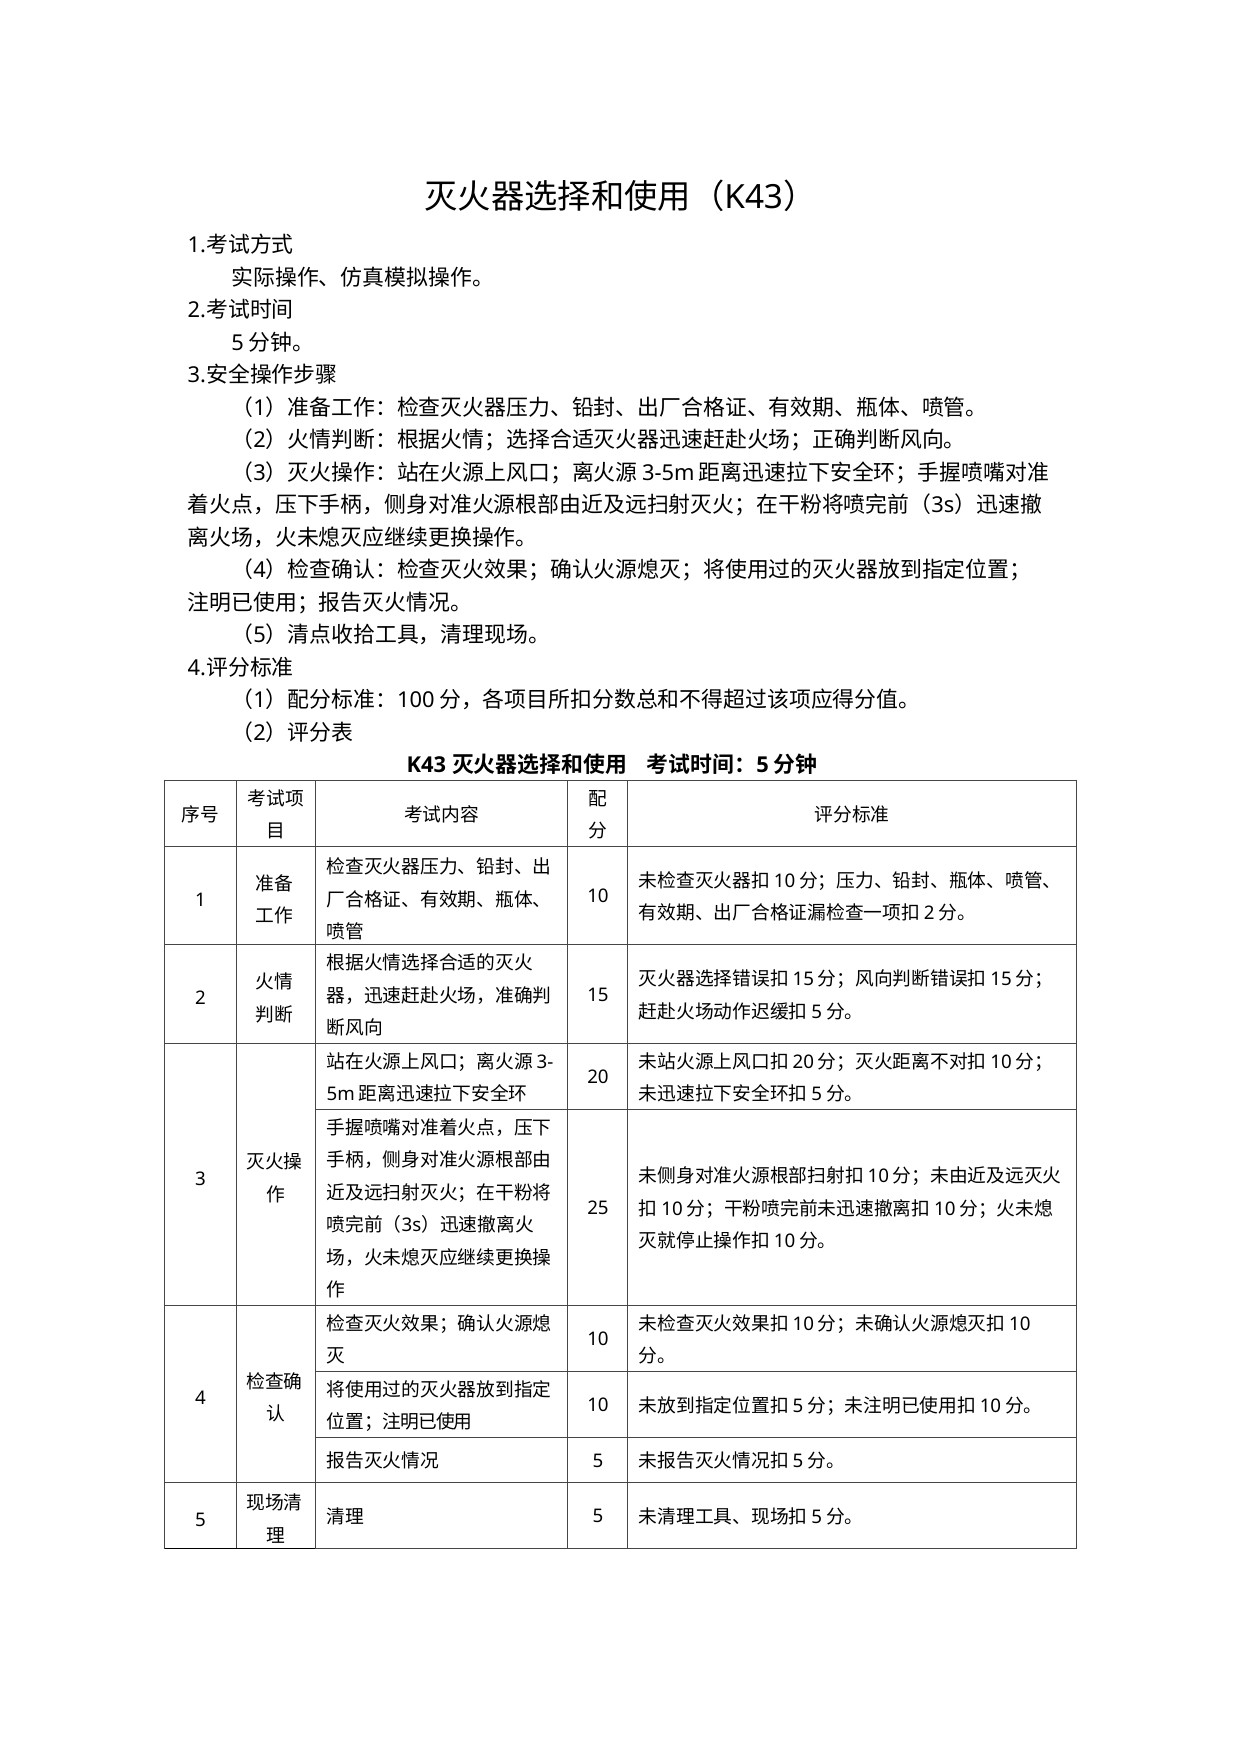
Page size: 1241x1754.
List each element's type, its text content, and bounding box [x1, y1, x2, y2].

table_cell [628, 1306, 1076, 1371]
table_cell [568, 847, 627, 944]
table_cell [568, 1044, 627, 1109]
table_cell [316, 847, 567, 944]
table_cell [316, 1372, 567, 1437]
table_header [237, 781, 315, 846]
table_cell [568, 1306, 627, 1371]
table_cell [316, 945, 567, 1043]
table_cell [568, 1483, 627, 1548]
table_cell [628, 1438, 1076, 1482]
text （1）配分标准：100分，各项目所扣分数总和不得超过该项应得分值。 [187, 682, 1053, 714]
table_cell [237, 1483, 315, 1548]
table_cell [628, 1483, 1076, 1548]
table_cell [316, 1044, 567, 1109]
text 实际操作、仿真模拟操作。 [187, 259, 1053, 292]
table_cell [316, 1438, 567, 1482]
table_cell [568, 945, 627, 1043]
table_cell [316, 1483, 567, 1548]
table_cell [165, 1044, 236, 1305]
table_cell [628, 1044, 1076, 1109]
text （5）清点收拾工具，清理现场。 [187, 617, 1053, 649]
text K43 灭火器选择和使用 考试时间：5分钟 [362, 747, 1053, 779]
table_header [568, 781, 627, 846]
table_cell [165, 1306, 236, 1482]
text 4.评分标准 [187, 649, 1053, 682]
text 5分钟。 [187, 324, 1053, 357]
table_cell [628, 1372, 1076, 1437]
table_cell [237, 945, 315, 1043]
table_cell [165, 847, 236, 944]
text （3）灭火操作：站在火源上风口；离火源3-5m距离迅速拉下安全环；手握喷嘴对准着火点，压下手柄，侧身对准火源根部由近及远扫射灭火；在干粉将喷完前（3s）迅速撤离火场，火未熄灭应继续更换操作。 [187, 454, 1053, 552]
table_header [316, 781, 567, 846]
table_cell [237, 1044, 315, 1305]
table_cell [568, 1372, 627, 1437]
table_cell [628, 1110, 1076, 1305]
text 3.安全操作步骤 [187, 357, 1053, 389]
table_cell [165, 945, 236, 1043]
text 2.考试时间 [187, 292, 1053, 324]
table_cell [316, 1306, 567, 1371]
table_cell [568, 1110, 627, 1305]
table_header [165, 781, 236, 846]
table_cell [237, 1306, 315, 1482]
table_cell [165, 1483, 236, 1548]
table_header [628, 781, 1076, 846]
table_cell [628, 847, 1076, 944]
text 1.考试方式 [187, 227, 1053, 259]
text （4）检查确认：检查灭火效果；确认火源熄灭；将使用过的灭火器放到指定位置；注明已使用；报告灭火情况。 [187, 552, 1053, 617]
text （2）评分表 [187, 714, 1053, 747]
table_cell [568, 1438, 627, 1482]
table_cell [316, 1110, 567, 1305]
text （1）准备工作：检查灭火器压力、铅封、出厂合格证、有效期、瓶体、喷管。 [187, 389, 1053, 422]
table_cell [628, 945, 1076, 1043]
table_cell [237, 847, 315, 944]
text （2）火情判断：根据火情；选择合适灭火器迅速赶赴火场；正确判断风向。 [187, 422, 1053, 454]
text 灭火器选择和使用（K43） [187, 162, 1053, 227]
